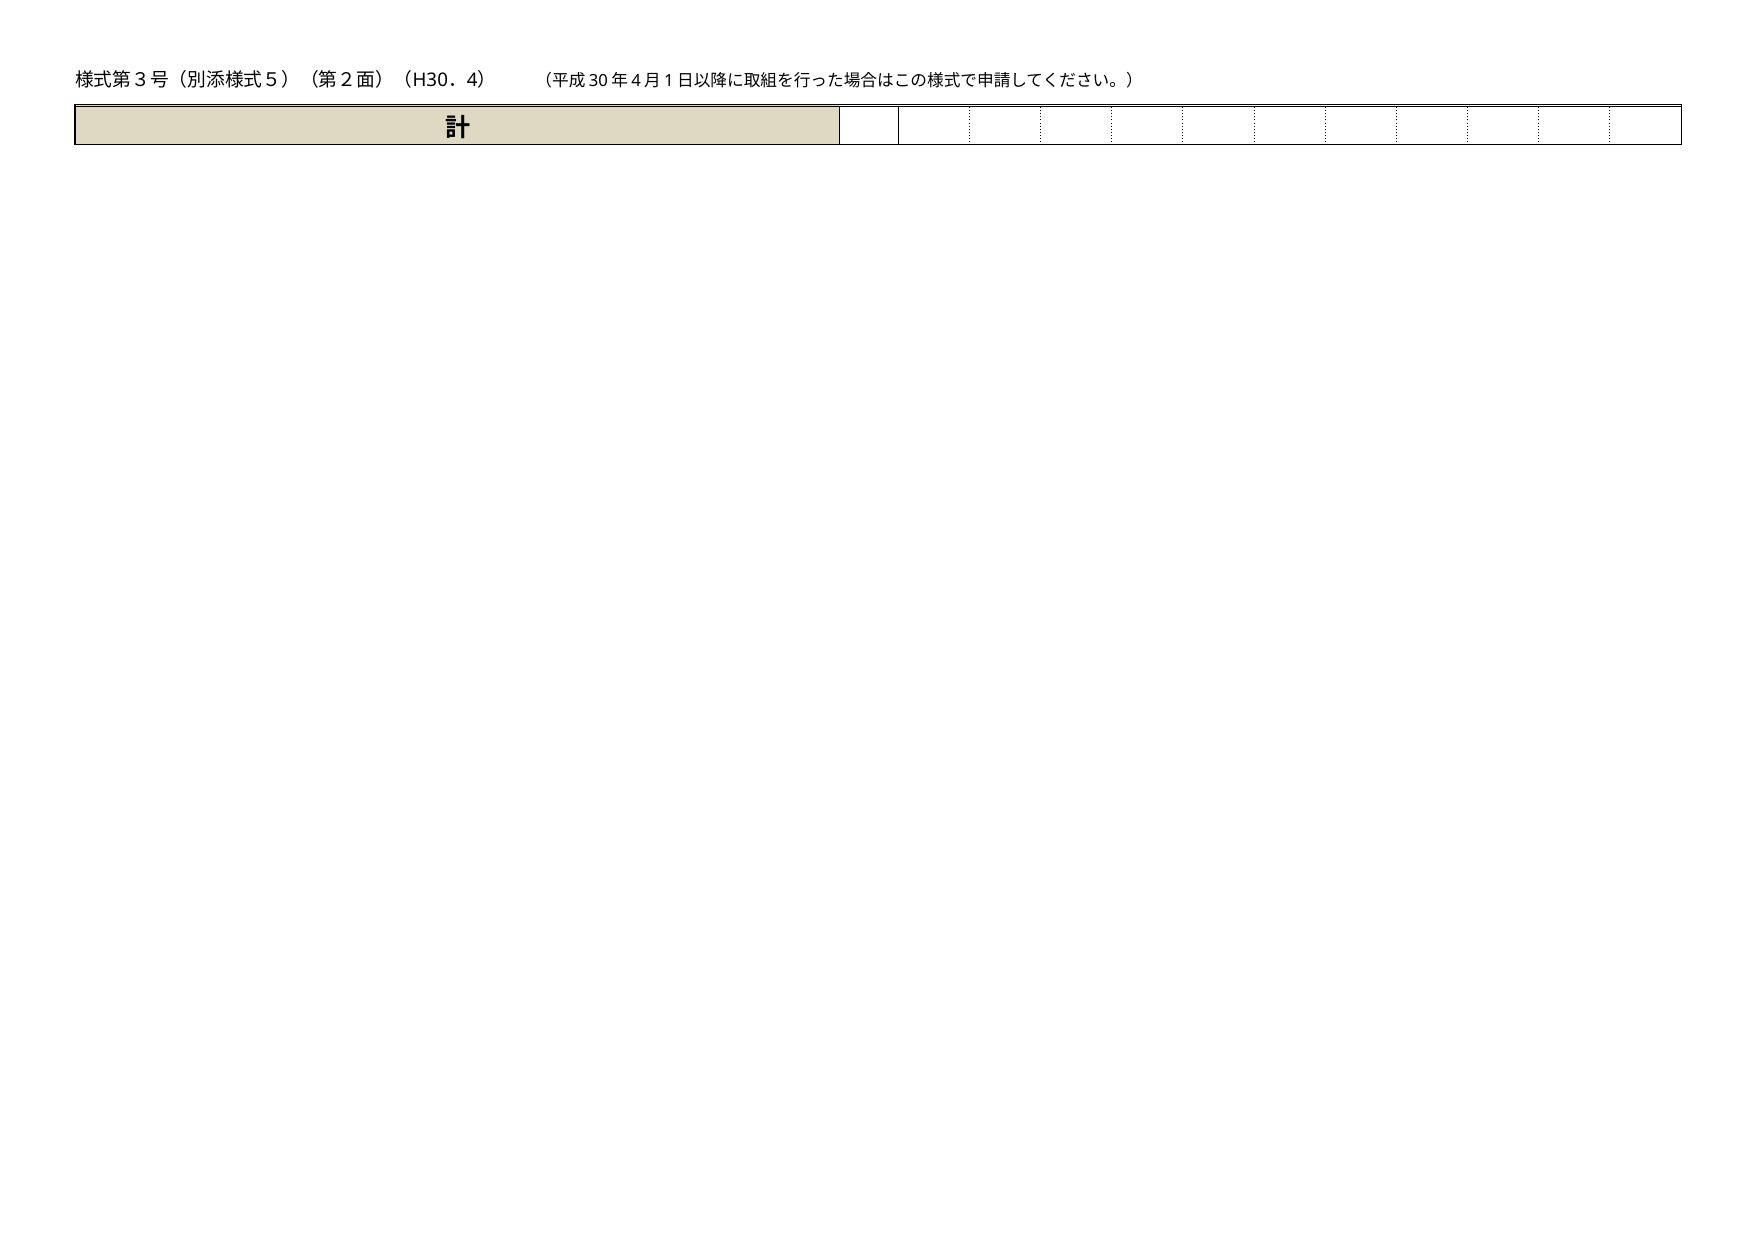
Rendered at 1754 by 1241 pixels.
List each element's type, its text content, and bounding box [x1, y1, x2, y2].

table_cell [899, 107, 969, 144]
table_cell [1325, 107, 1396, 144]
table_cell [1610, 107, 1681, 144]
table_cell [1183, 107, 1254, 144]
table_cell [1112, 107, 1183, 144]
table_cell [1396, 107, 1467, 144]
table_cell [1254, 107, 1325, 144]
table_cell [840, 107, 898, 144]
table_cell [1468, 107, 1539, 144]
table_cell 計 [76, 107, 839, 144]
table_cell [970, 107, 1041, 144]
table_cell [1041, 107, 1112, 144]
table_cell [1539, 107, 1610, 144]
